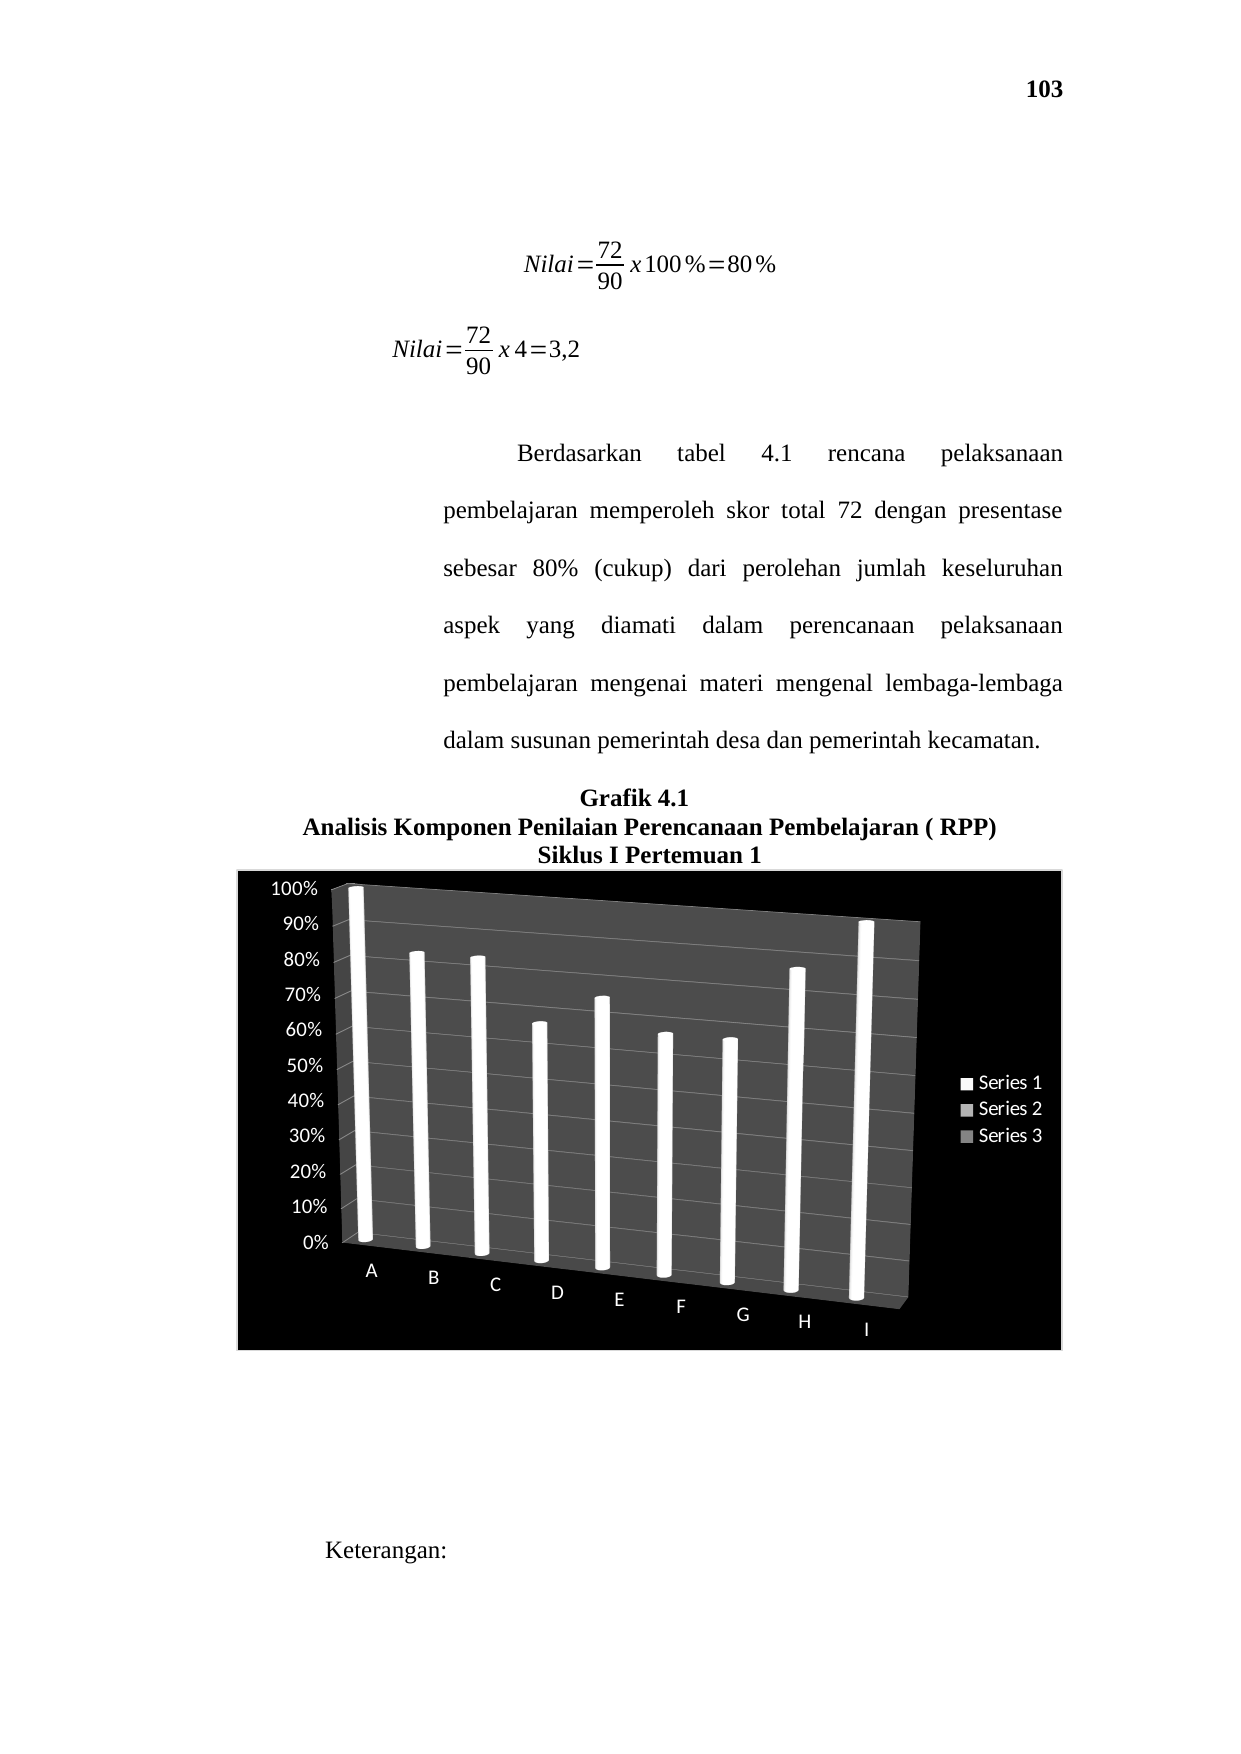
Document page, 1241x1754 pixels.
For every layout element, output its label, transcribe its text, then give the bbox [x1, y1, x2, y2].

list Berdasarkan tabel 4.1 rencana pelaksanaan pembelajaran memperoleh skor total 72 dengan presentase sebesar 80% (cukup) dari perolehan jumlah keseluruhan aspek yang diamati dalam perencanaan pelaksanaan pembelajaran mengenai materi mengenal lembaga-lembaga dalam susunan pemerintah desa dan pemerintah kecamatan. [443, 438, 1063, 754]
list Grafik 4.1 [443, 783, 1063, 812]
text Analisis Komponen Penilaian Perencanaan Pembelajaran ( RPP) [236, 812, 1063, 841]
text Keterangan: [325, 1536, 1063, 1564]
text Siklus I Pertemuan 1 [236, 841, 1063, 869]
